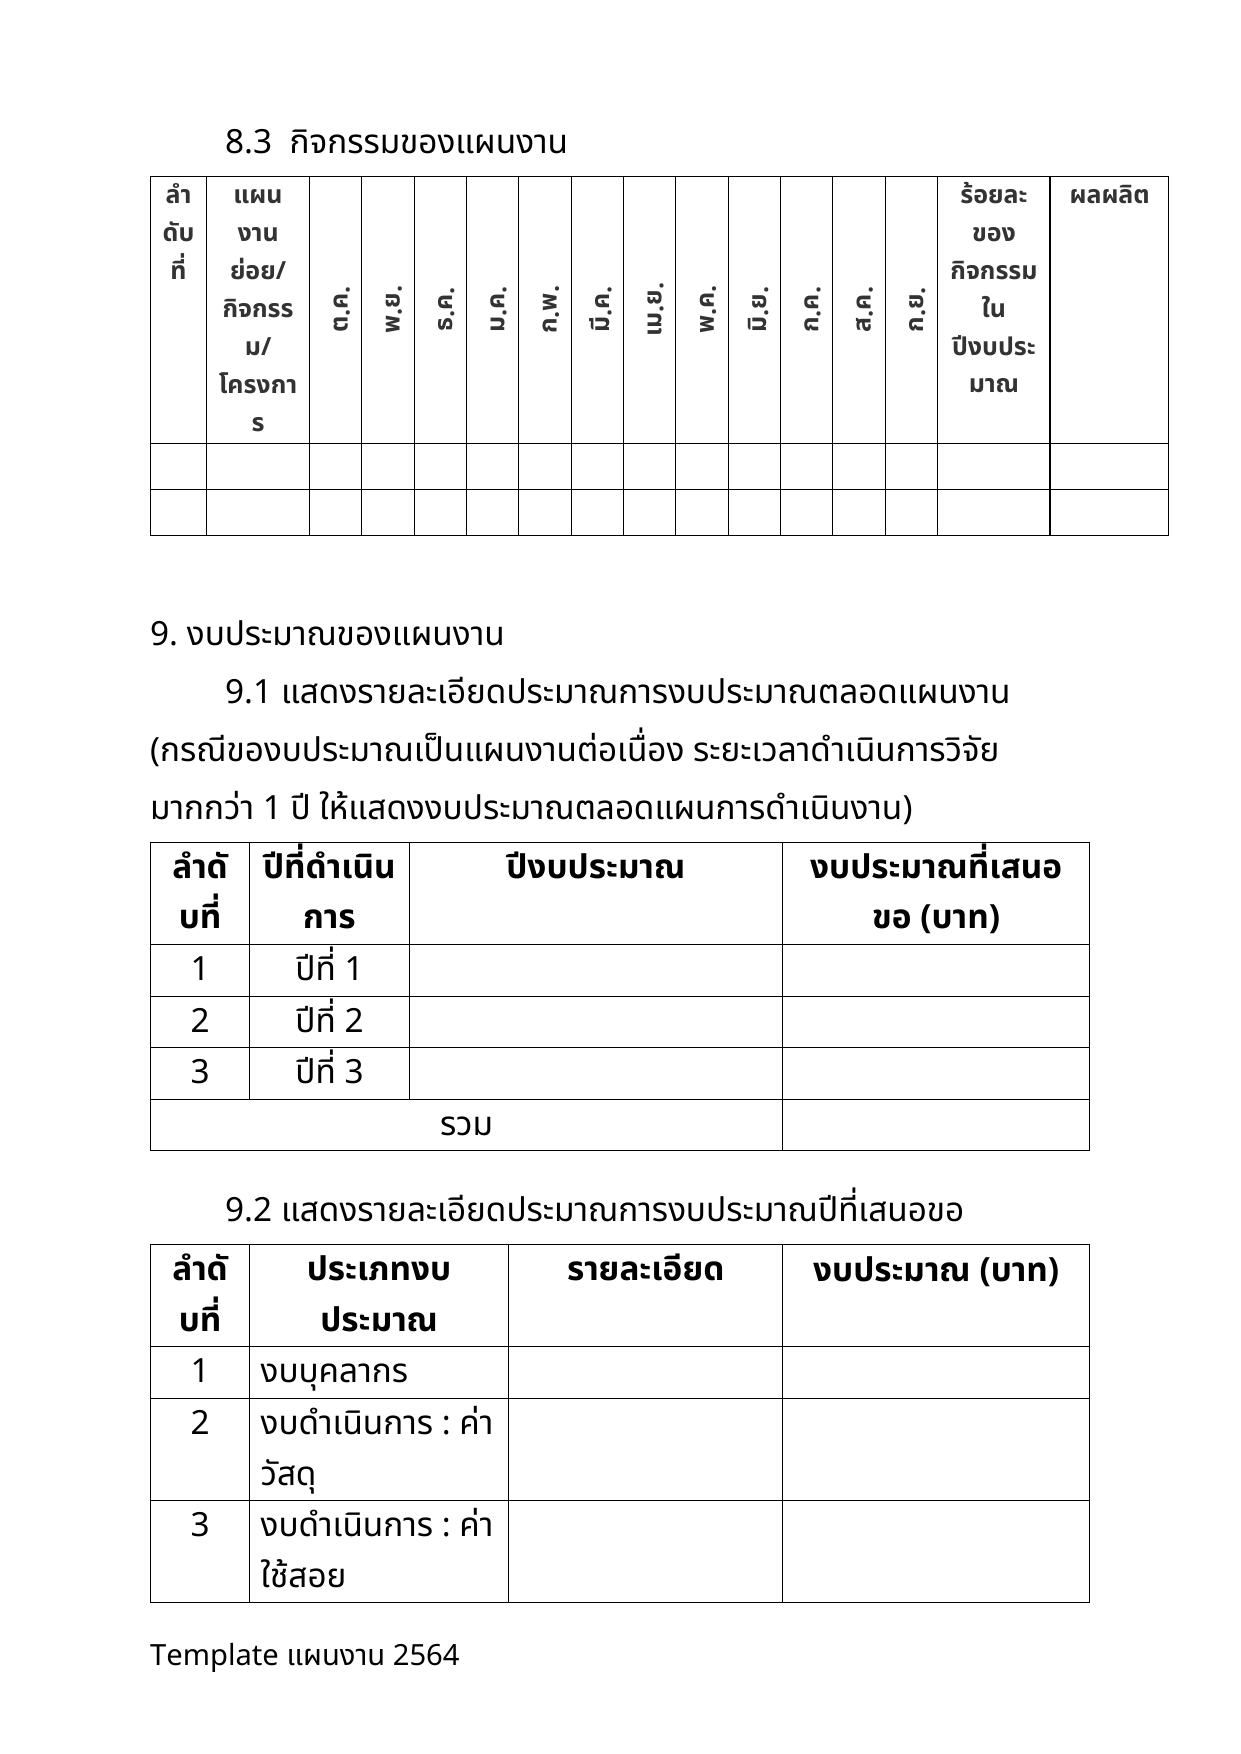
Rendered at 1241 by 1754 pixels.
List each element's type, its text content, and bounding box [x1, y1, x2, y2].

text 9.1 แสดงรายละเอียดประมาณการงบประมาณตลอดแผนงาน (กรณีของบประมาณเป็นแผนงานต่อเนื่อง ระยะเวลาดำเนินการวิจัยมากกว่า 1 ปี ให้แสดงงบประมาณตลอดแผนการดำเนินงาน) [150, 667, 1090, 834]
table_cell ปีที่ 2 [250, 997, 409, 1047]
table_header ลำดับที่ [151, 843, 249, 944]
table_cell 2 [151, 997, 249, 1047]
table_cell [938, 444, 1049, 489]
table_cell ปีที่ 1 [250, 945, 409, 996]
table_header มิ.ย. [729, 177, 780, 442]
table_header งบประมาณที่เสนอขอ (บาท) [783, 843, 1089, 944]
table_cell [250, 1399, 508, 1500]
table_header แผนงานย่อย/กิจกรรม/โครงการ [207, 177, 309, 442]
table_header ก.ค. [781, 177, 832, 442]
table_header ก.พ. [519, 177, 571, 442]
table_cell [729, 490, 780, 535]
table_header ลำ ดับที่ [151, 177, 206, 442]
table_cell [783, 1399, 1089, 1500]
table_cell [151, 490, 206, 535]
table_cell 2 [151, 1399, 249, 1500]
table_cell [467, 444, 518, 489]
table_cell [783, 997, 1089, 1047]
table_cell [519, 490, 571, 535]
table_cell [207, 490, 309, 535]
table_header ประเภทงบประมาณ [250, 1245, 508, 1346]
table_cell [781, 490, 832, 535]
table_cell [783, 1347, 1089, 1398]
table_cell [250, 1347, 508, 1398]
table_cell [410, 997, 782, 1047]
table_cell [415, 490, 466, 535]
table_cell [519, 444, 571, 489]
table_cell [886, 490, 937, 535]
text 9.2 แสดงรายละเอียดประมาณการงบประมาณปีที่เสนอขอ [150, 1186, 1090, 1237]
table_header ปีงบประมาณ [410, 843, 782, 944]
table_cell [833, 490, 885, 535]
table_cell [410, 1048, 782, 1099]
table_cell [783, 1100, 1089, 1150]
table_cell [1051, 490, 1168, 535]
table_cell รวม [151, 1100, 782, 1150]
table_cell [938, 490, 1049, 535]
table_cell [781, 444, 832, 489]
table_cell [783, 945, 1089, 996]
table_header ต.ค. [310, 177, 361, 442]
table_cell [151, 444, 206, 489]
text 9. งบประมาณของแผนงาน [150, 609, 1090, 660]
table_cell [250, 1501, 508, 1602]
table_cell [783, 1048, 1089, 1099]
table_cell [833, 444, 885, 489]
table_header ธ.ค. [415, 177, 466, 442]
table_cell [509, 1347, 782, 1398]
table_cell 1 [151, 945, 249, 996]
table_header ม.ค. [467, 177, 518, 442]
table_cell [676, 490, 728, 535]
table_cell 3 [151, 1501, 249, 1602]
table_cell [676, 444, 728, 489]
table_cell [886, 444, 937, 489]
table_cell [310, 490, 361, 535]
table_cell [310, 444, 361, 489]
table_cell [467, 490, 518, 535]
table_cell 1 [151, 1347, 249, 1398]
text 8.3 กิจกรรมของแผนงาน [150, 118, 1090, 169]
table_cell [415, 444, 466, 489]
table_header พ.ย. [362, 177, 414, 442]
table_header งบประมาณ (บาท) [783, 1245, 1089, 1346]
table_cell [362, 444, 414, 489]
table_header ปีที่ดำเนินการ [250, 843, 409, 944]
table_header รายละเอียด [509, 1245, 782, 1346]
table_header พ.ค. [676, 177, 728, 442]
table_header ร้อยละของกิจกรรมในปีงบประมาณ [938, 177, 1049, 442]
table_cell [362, 490, 414, 535]
table_cell [783, 1501, 1089, 1602]
table_cell [207, 444, 309, 489]
table_cell [572, 444, 623, 489]
table_cell [1051, 444, 1168, 489]
table_header เม.ย. [624, 177, 675, 442]
table_header ลำดับที่ [151, 1245, 249, 1346]
table_cell [509, 1399, 782, 1500]
table_cell [624, 490, 675, 535]
table_header ส.ค. [833, 177, 885, 442]
table_cell 3 [151, 1048, 249, 1099]
table_cell [624, 444, 675, 489]
table_header มี.ค. [572, 177, 623, 442]
table_header ผลผลิต [1051, 177, 1168, 442]
table_cell [509, 1501, 782, 1602]
table_cell [729, 444, 780, 489]
table_cell [572, 490, 623, 535]
table_cell [410, 945, 782, 996]
table_cell ปีที่ 3 [250, 1048, 409, 1099]
table_header ก.ย. [886, 177, 937, 442]
